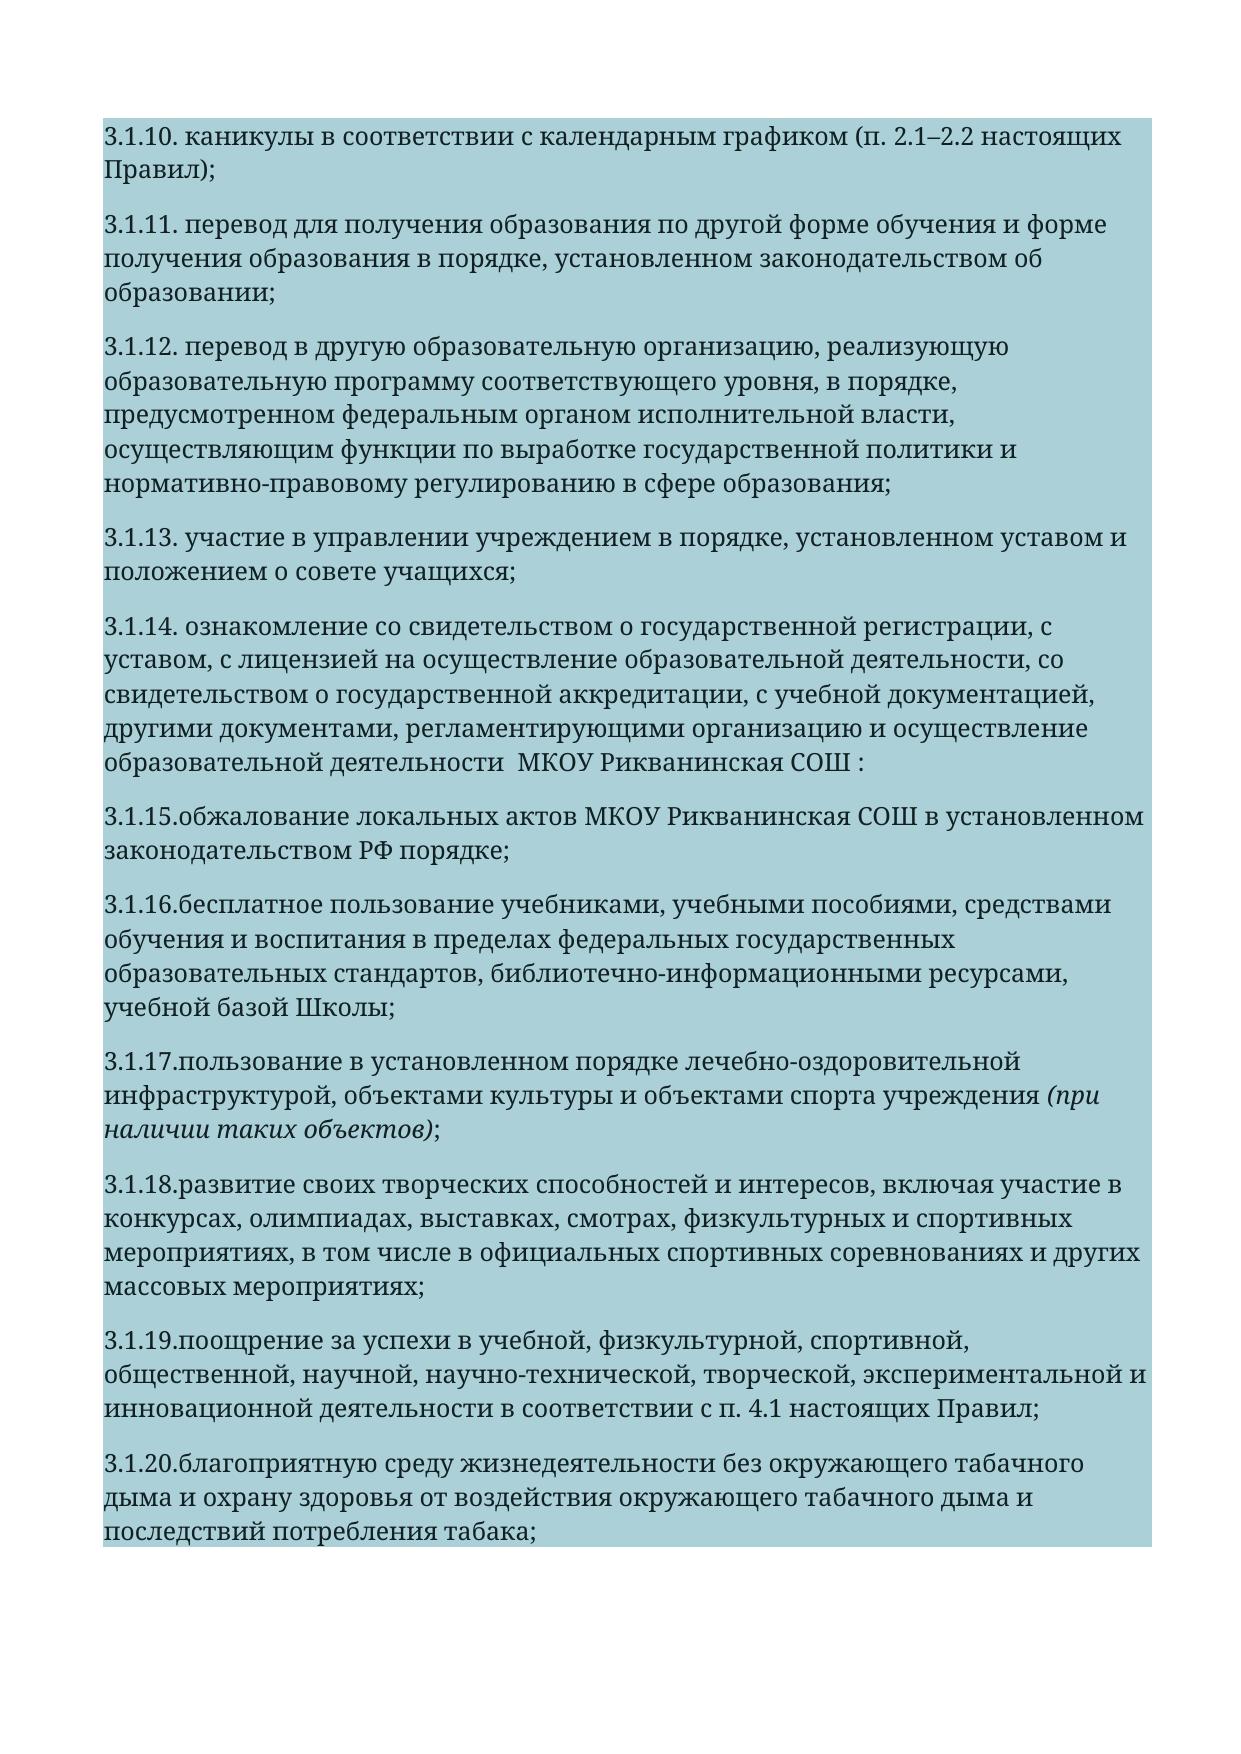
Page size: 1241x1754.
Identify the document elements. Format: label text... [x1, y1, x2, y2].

text 3.1.19.поощрение за успехи в учебной, физкультурной, спортивной, общественной, научной, научно-технической, творческой, экспериментальной и инновационной деятельности в соответствии с п. 4.1 настоящих Правил; [103, 1323, 1152, 1425]
text 3.1.16.бесплатное пользование учебниками, учебными пособиями, средствами обучения и воспитания в пределах федеральных государственных образовательных стандартов, библиотечно-информационными ресурсами, учебной базой Школы; [103, 887, 1152, 1023]
text 3.1.13. участие в управлении учреждением в порядке, установленном уставом и положением о совете учащихся; [103, 520, 1152, 588]
text 3.1.20.благоприятную среду жизнедеятельности без окружающего табачного дыма и охрану здоровья от воздействия окружающего табачного дыма и последствий потребления табака; [103, 1445, 1152, 1547]
text 3.1.15.обжалование локальных актов МКОУ Рикванинская СОШ в установленном законодательством РФ порядке; [103, 799, 1152, 867]
text 3.1.11. перевод для получения образования по другой форме обучения и форме получения образования в порядке, установленном законодательством об образовании; [103, 207, 1152, 309]
text 3.1.14. ознакомление со свидетельством о государственной регистрации, с уставом, с лицензией на осуществление образовательной деятельности, со свидетельством о государственной аккредитации, с учебной документацией, другими документами, регламентирующими организацию и осуществление образовательной деятельности МКОУ Рикванинская СОШ : [103, 608, 1152, 778]
text 3.1.18.развитие своих творческих способностей и интересов, включая участие в конкурсах, олимпиадах, выставках, смотрах, физкультурных и спортивных мероприятиях, в том числе в официальных спортивных соревнованиях и других массовых мероприятиях; [103, 1166, 1152, 1302]
text 3.1.12. перевод в другую образовательную организацию, реализующую образовательную программу соответствующего уровня, в порядке, предусмотренном федеральным органом исполнительной власти, осуществляющим функции по выработке государственной политики и нормативно-правовому регулированию в сфере образования; [103, 329, 1152, 499]
text 3.1.17.пользование в установленном порядке лечебно-оздоровительной инфраструктурой, объектами культуры и объектами спорта учреждения (при наличии таких объектов); [103, 1044, 1152, 1146]
text 3.1.10. каникулы в соответствии с календарным графиком (п. 2.1–2.2 настоящих Правил); [103, 118, 1152, 186]
